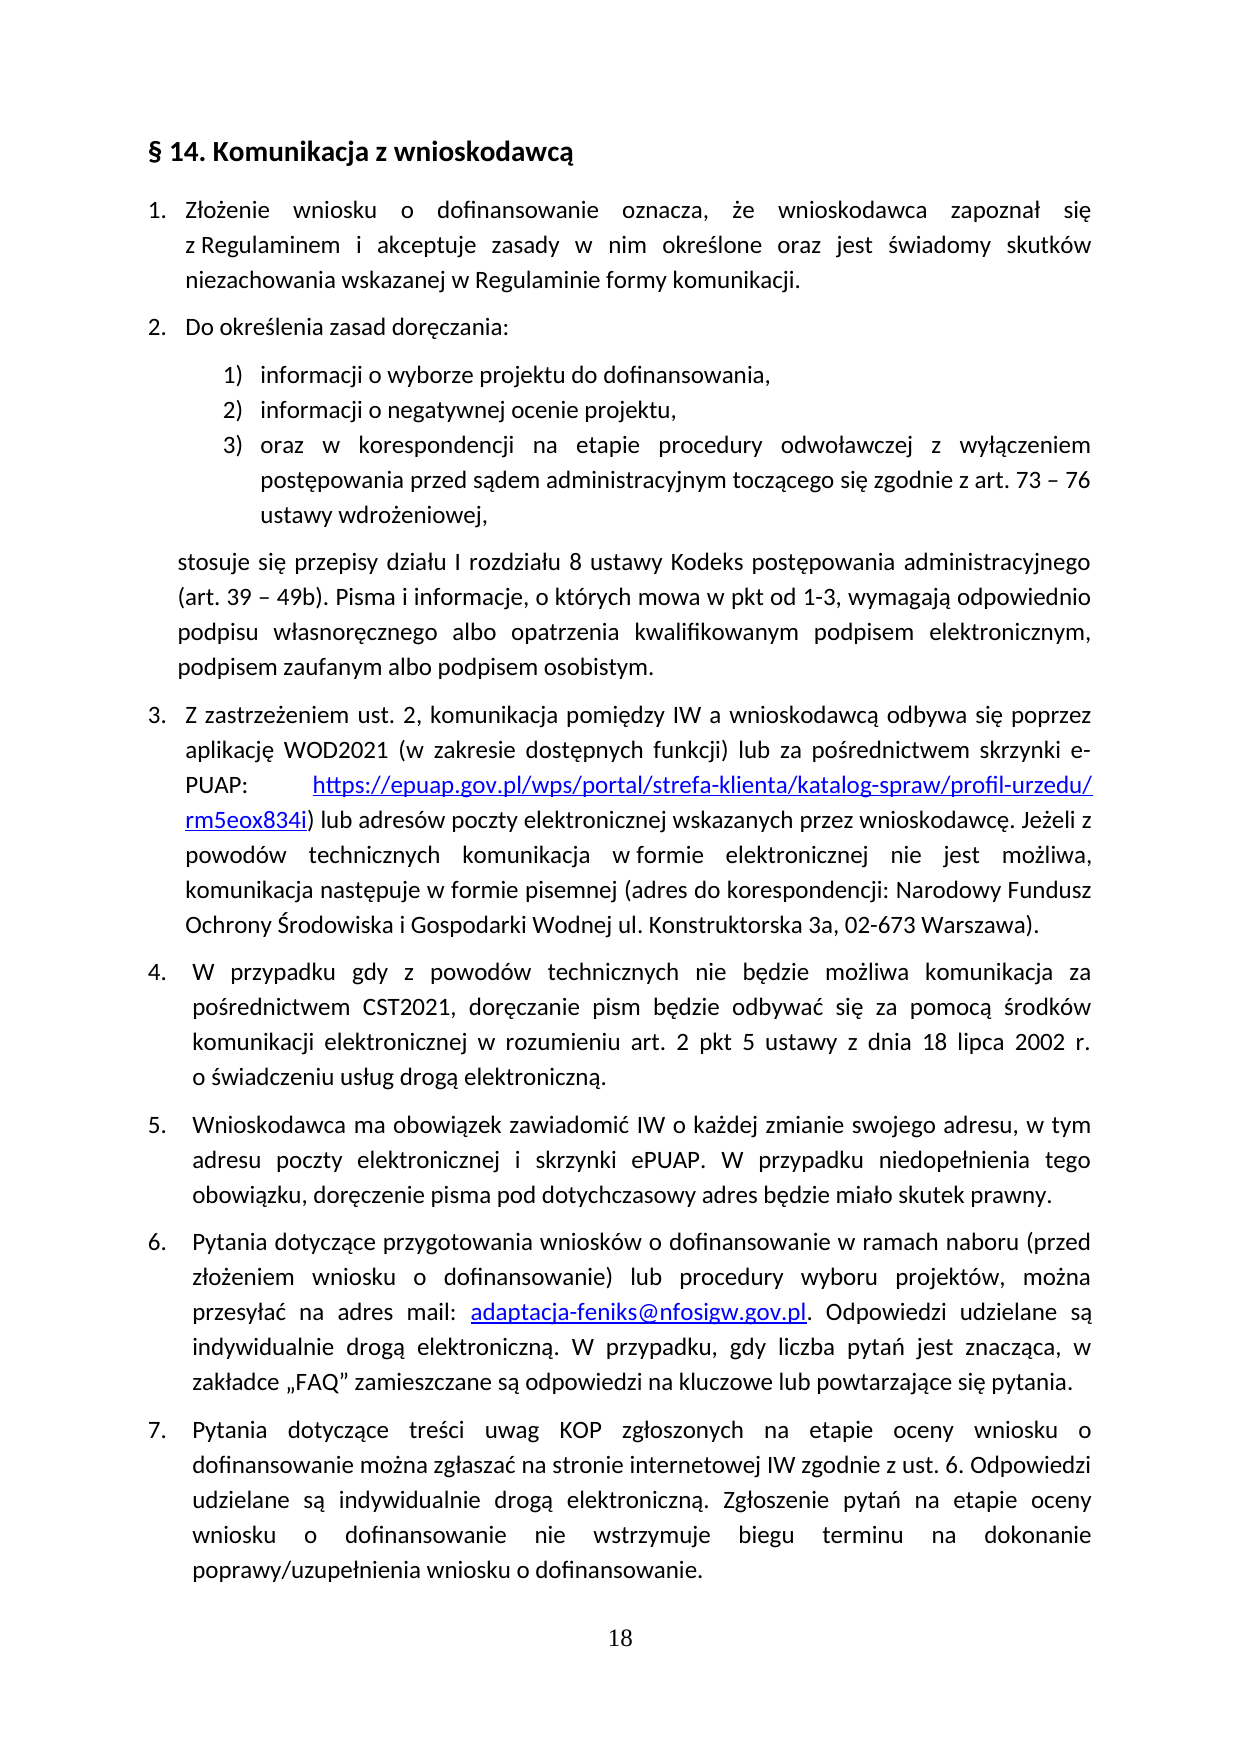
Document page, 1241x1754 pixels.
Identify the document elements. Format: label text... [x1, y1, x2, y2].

list oraz w korespondencji na etapie procedury odwoławczej z wyłączeniem postępowania przed sądem administracyjnym toczącego się zgodnie z art. 73 – 76 ustawy wdrożeniowej, [223, 429, 1092, 529]
list informacji o wyborze projektu do dofinansowania, [223, 359, 1092, 389]
list Do określenia zasad doręczania: [148, 311, 1092, 342]
list Pytania dotyczące przygotowania wniosków o dofinansowanie w ramach naboru (przed złożeniem wniosku o dofinansowanie) lub procedury wyboru projektów, można przesyłać na adres mail: adaptacja-feniks@nfosigw.gov.pl. Odpowiedzi udzielane są indywidualnie drogą elektroniczną. W przypadku, gdy liczba pytań jest znacząca, w zakładce „FAQ” zamieszczane są odpowiedzi na kluczowe lub powtarzające się pytania. [148, 1226, 1092, 1397]
list Pytania dotyczące treści uwag KOP zgłoszonych na etapie oceny wniosku o dofinansowanie można zgłaszać na stronie internetowej IW zgodnie z ust. 6. Odpowiedzi udzielane są indywidualnie drogą elektroniczną. Zgłoszenie pytań na etapie oceny wniosku o dofinansowanie nie wstrzymuje biegu terminu na dokonanie poprawy/uzupełnienia wniosku o dofinansowanie. [148, 1414, 1092, 1584]
list Z zastrzeżeniem ust. 2, komunikacja pomiędzy IW a wnioskodawcą odbywa się poprzez aplikację WOD2021 (w zakresie dostępnych funkcji) lub za pośrednictwem skrzynki e-PUAP: https://epuap.gov.pl/wps/portal/strefa-klienta/katalog-spraw/profil-urzedu/rm5eox834i) lub adresów poczty elektronicznej wskazanych przez wnioskodawcę. Jeżeli z powodów technicznych komunikacja w formie elektronicznej nie jest możliwa, komunikacja następuje w formie pisemnej (adres do korespondencji: Narodowy Fundusz Ochrony Środowiska i Gospodarki Wodnej ul. Konstruktorska 3a, 02-673 Warszawa). [148, 699, 1092, 939]
list Wnioskodawca ma obowiązek zawiadomić IW o każdej zmianie swojego adresu, w tym adresu poczty elektronicznej i skrzynki ePUAP. W przypadku niedopełnienia tego obowiązku, doręczenie pisma pod dotychczasowy adres będzie miało skutek prawny. [148, 1109, 1092, 1209]
list Złożenie wniosku o dofinansowanie oznacza, że wnioskodawca zapoznał się z Regulaminem i akceptuje zasady w nim określone oraz jest świadomy skutków niezachowania wskazanej w Regulaminie formy komunikacji. [148, 194, 1092, 294]
list W przypadku gdy z powodów technicznych nie będzie możliwa komunikacja za pośrednictwem CST2021, doręczanie pism będzie odbywać się za pomocą środków komunikacji elektronicznej w rozumieniu art. 2 pkt 5 ustawy z dnia 18 lipca 2002 r. o świadczeniu usług drogą elektroniczną. [148, 956, 1092, 1092]
text stosuje się przepisy działu I rozdziału 8 ustawy Kodeks postępowania administracyjnego (art. 39 – 49b). Pisma i informacje, o których mowa w pkt od 1-3, wymagają odpowiednio podpisu własnoręcznego albo opatrzenia kwalifikowanym podpisem elektronicznym, podpisem zaufanym albo podpisem osobistym. [177, 546, 1092, 682]
subtitle § 14. Komunikacja z wnioskodawcą [148, 133, 1092, 169]
list informacji o negatywnej ocenie projektu, [223, 394, 1092, 424]
